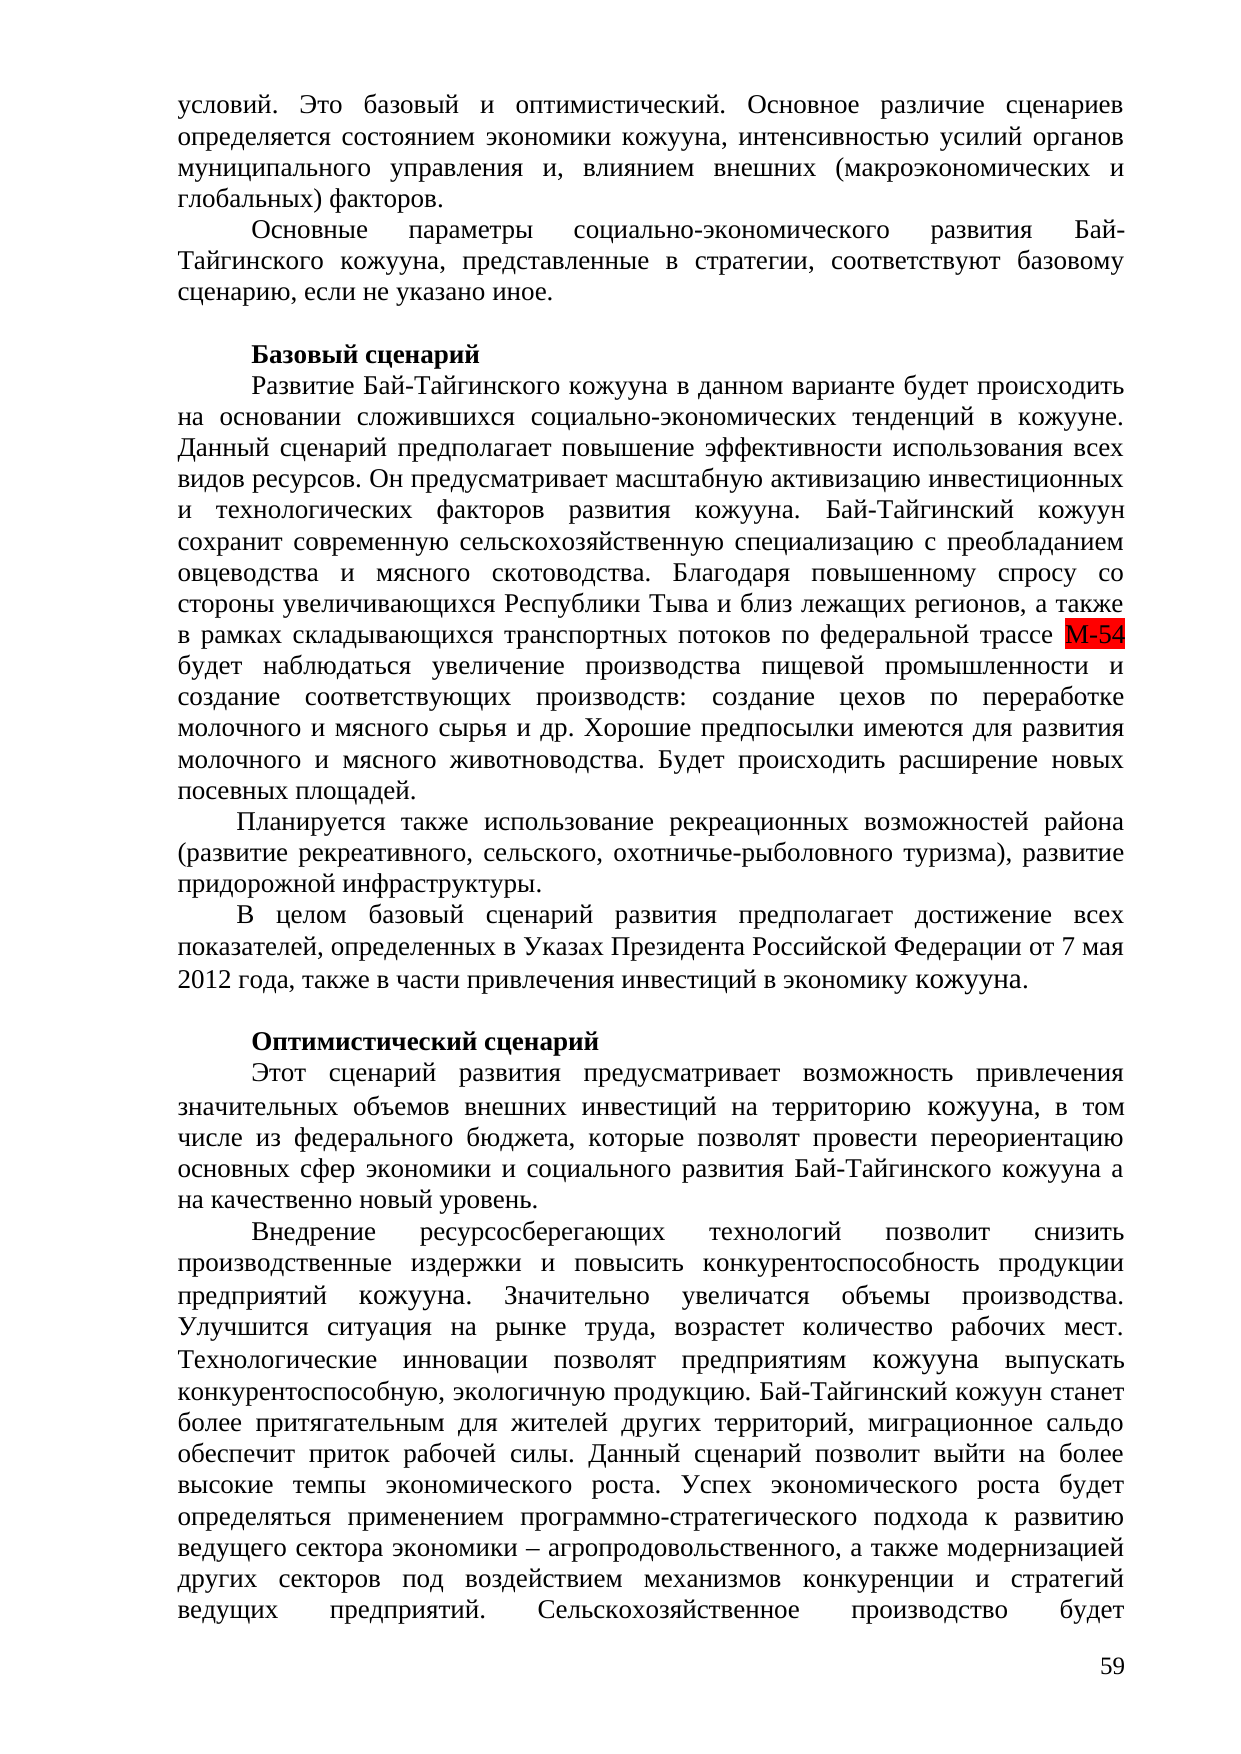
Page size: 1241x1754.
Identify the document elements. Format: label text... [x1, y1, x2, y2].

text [177, 1215, 1125, 1624]
text В целом базовый сценарий развития предполагает достижение всех показателей, определенных в Указах Президента Российской Федерации от 7 мая 2012 года, также в части привлечения инвестиций в экономику кожууна. [177, 898, 1125, 994]
text Базовый сценарий [177, 338, 1125, 369]
text Развитие Бай-Тайгинского кожууна в данном варианте будет происходить на основании сложившихся социально-экономических тенденций в кожууне. Данный сценарий предполагает повышение эффективности использования всех видов ресурсов. Он предусматривает масштабную активизацию инвестиционных и технологических факторов развития кожууна. Бай-Тайгинский кожуун сохранит современную сельскохозяйственную специализацию с преобладанием овцеводства и мясного скотоводства. Благодаря повышенному спросу со стороны увеличивающихся Республики Тыва и близ лежащих регионов, а также в рамках складывающихся транспортных потоков по федеральной трассе М-54 будет наблюдаться увеличение производства пищевой промышленности и создание соответствующих производств: создание цехов по переработке молочного и мясного сырья и др. Хорошие предпосылки имеются для развития молочного и мясного животноводства. Будет происходить расширение новых посевных площадей. [177, 369, 1125, 805]
text Планируется также использование рекреационных возможностей района (развитие рекреативного, сельского, охотничье-рыболовного туризма), развитие придорожной инфраструктуры. [177, 805, 1125, 898]
text Этот сценарий развития предусматривает возможность привлечения значительных объемов внешних инвестиций на территорию кожууна, в том числе из федерального бюджета, которые позволят провести переориентацию основных сфер экономики и социального развития Бай-Тайгинского кожууна а на качественно новый уровень. [177, 1057, 1125, 1215]
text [177, 89, 1125, 213]
text Основные параметры социально-экономического развития Бай-Тайгинского кожууна, представленные в стратегии, соответствуют базовому сценарию, если не указано иное. [177, 213, 1125, 307]
text Оптимистический сценарий [177, 1025, 1125, 1057]
